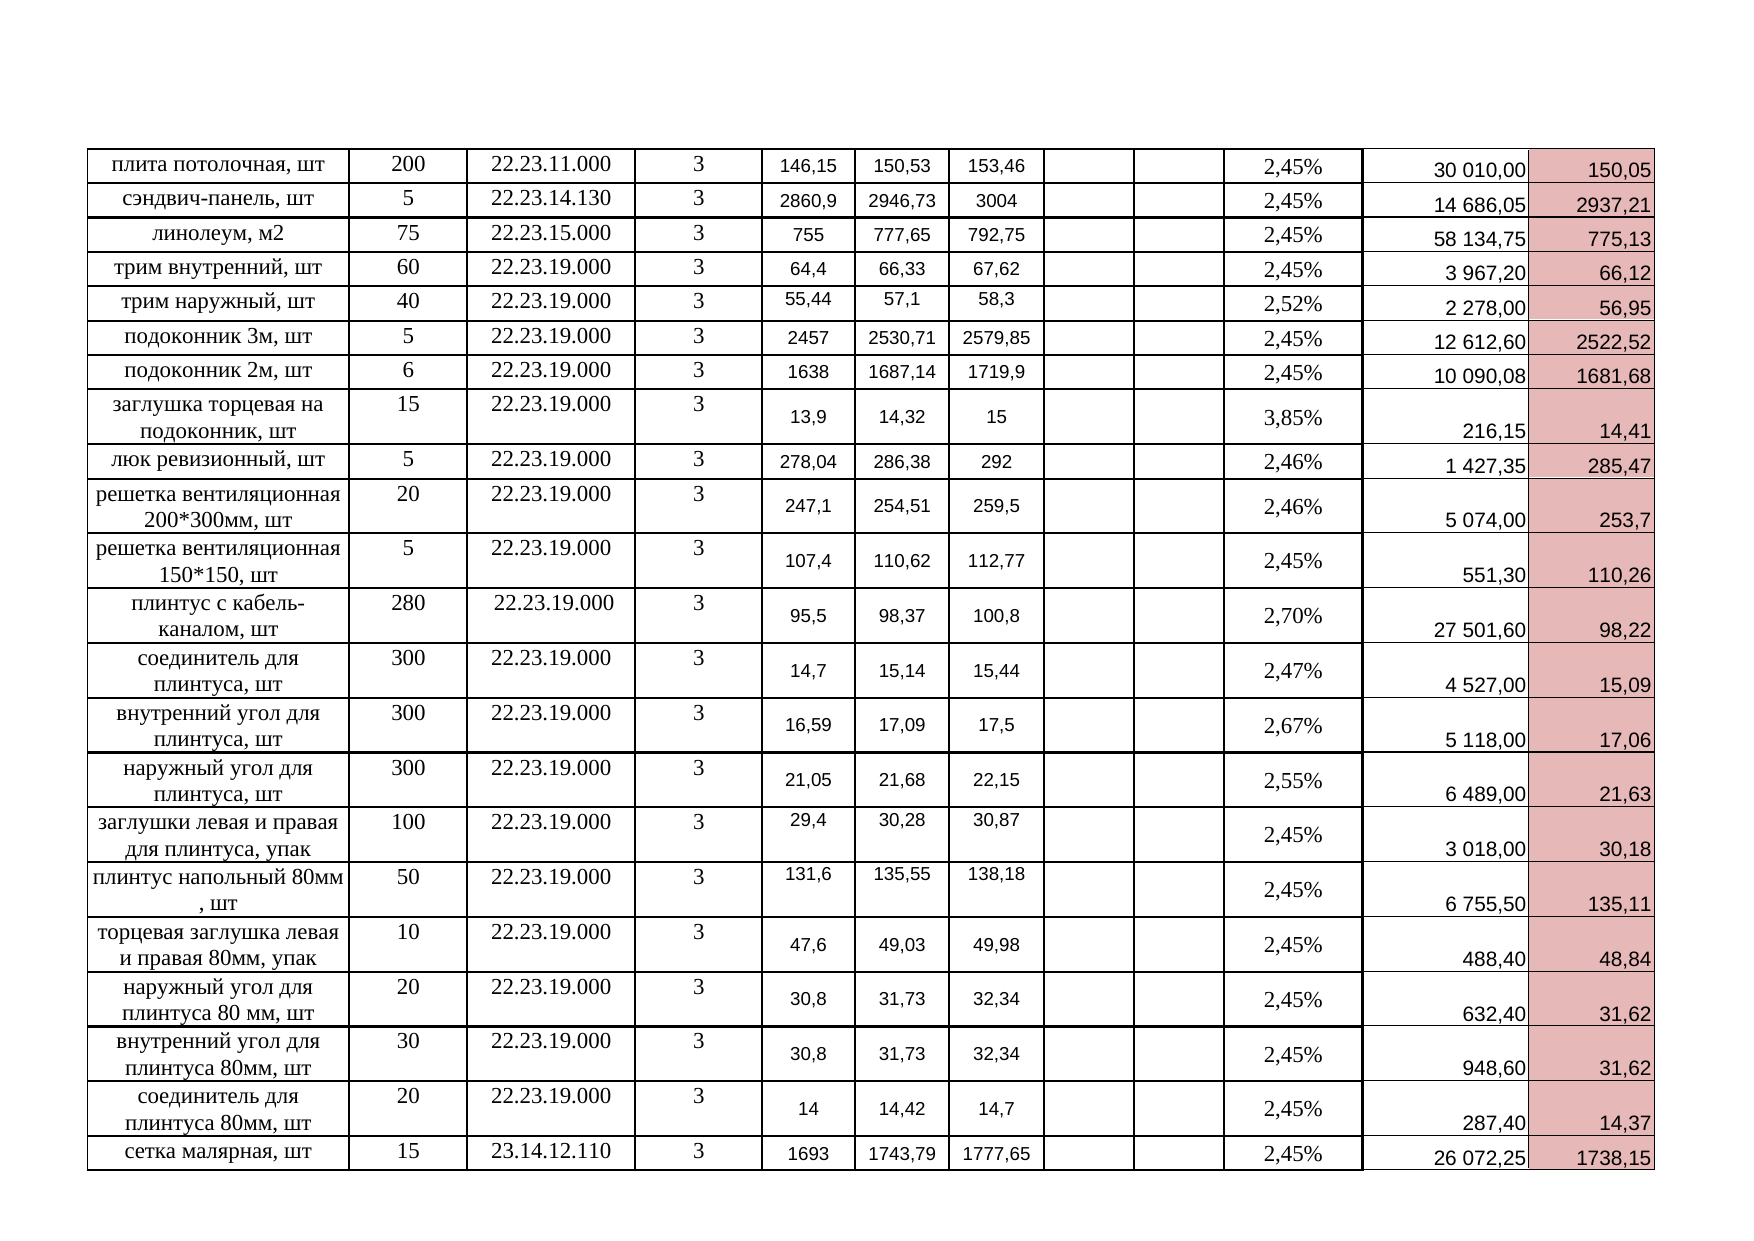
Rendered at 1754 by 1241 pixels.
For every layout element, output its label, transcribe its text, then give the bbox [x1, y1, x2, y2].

table_cell 22,15 [950, 754, 1043, 806]
table_cell 292 [950, 445, 1043, 477]
table_cell 22.23.19.000 [468, 644, 634, 697]
table_cell 2,45% [1225, 356, 1361, 388]
table_cell 792,75 [950, 219, 1043, 251]
table_cell 29,4 [763, 808, 854, 861]
table_cell 2,45% [1225, 184, 1361, 216]
table_cell 253,7 [1529, 479, 1654, 532]
table_cell 2,45% [1225, 253, 1361, 285]
table_cell 5 074,00 [1364, 479, 1528, 532]
table_cell 3 [636, 445, 761, 477]
table_cell 22.23.14.130 [468, 184, 634, 216]
table_cell [1135, 1082, 1223, 1135]
table_cell плита потолочная, шт [88, 150, 348, 182]
table_cell 75 [350, 219, 466, 251]
table_cell 131,6 [763, 863, 854, 916]
table_cell 2,46% [1225, 480, 1361, 532]
table_cell 95,5 [763, 589, 854, 642]
table_cell 13,9 [763, 390, 854, 443]
table_cell линолеум, м2 [88, 219, 348, 251]
table_cell [1045, 754, 1133, 806]
table_cell 22.23.19.000 [468, 1082, 634, 1135]
table_cell [1135, 589, 1223, 642]
table_cell 5 [350, 445, 466, 477]
table_cell [1045, 150, 1133, 182]
table_cell 2522,52 [1529, 321, 1654, 354]
table_cell люк ревизионный, шт [88, 445, 348, 477]
table_cell 67,62 [950, 253, 1043, 285]
table_cell 22.23.19.000 [468, 390, 634, 443]
table_cell 100,8 [950, 589, 1043, 642]
table_cell 3 [636, 322, 761, 354]
table_cell 2,55% [1225, 754, 1361, 806]
table_cell 1 427,35 [1364, 444, 1528, 477]
table_cell 135,11 [1529, 862, 1654, 916]
table_cell [1135, 322, 1223, 354]
table_cell 150,53 [856, 150, 948, 182]
table_cell 2,45% [1225, 863, 1361, 916]
table_cell 2860,9 [763, 184, 854, 216]
table_cell 98,22 [1529, 588, 1654, 642]
table_cell [1135, 808, 1223, 861]
table_cell 755 [763, 219, 854, 251]
table_cell [1045, 863, 1133, 916]
table_cell 20 [350, 480, 466, 532]
table_cell 3 [636, 534, 761, 587]
table_cell 15,44 [950, 644, 1043, 697]
table_cell 31,73 [856, 973, 948, 1025]
table_cell 22.23.19.000 [468, 1028, 634, 1080]
table_cell 21,05 [763, 754, 854, 806]
table_cell 2 278,00 [1364, 286, 1528, 319]
table_cell 58 134,75 [1364, 218, 1528, 251]
table_cell 948,60 [1364, 1026, 1528, 1080]
table_cell 6 489,00 [1364, 753, 1528, 806]
table_cell 55,44 [763, 287, 854, 319]
table_cell 632,40 [1364, 972, 1528, 1025]
table_cell заглушки левая и правая для плинтуса, упак [88, 808, 348, 861]
table_cell внутренний угол для плинтуса, шт [88, 699, 348, 751]
table_cell трим наружный, шт [88, 287, 348, 319]
table_cell трим внутренний, шт [88, 253, 348, 285]
table_cell 3,85% [1225, 390, 1361, 443]
table_cell 216,15 [1364, 389, 1528, 443]
table_cell 3 018,00 [1364, 807, 1528, 861]
table_cell [1045, 480, 1133, 532]
table_cell 98,37 [856, 589, 948, 642]
table_cell 259,5 [950, 480, 1043, 532]
table_cell 66,12 [1529, 252, 1654, 285]
table_cell 2,45% [1225, 1137, 1361, 1169]
table_cell 100 [350, 808, 466, 861]
table_cell 31,62 [1529, 972, 1654, 1025]
table_cell 22.23.19.000 [468, 445, 634, 477]
table_cell 2,45% [1225, 150, 1361, 182]
table_cell 30 010,00 [1364, 149, 1528, 182]
table_cell [1135, 534, 1223, 587]
table_cell 777,65 [856, 219, 948, 251]
table_cell [1045, 390, 1133, 443]
table_cell 22.23.19.000 [468, 973, 634, 1025]
table_cell 16,59 [763, 699, 854, 751]
table_cell [1135, 918, 1223, 971]
table_cell 22.23.19.000 [468, 322, 634, 354]
table_cell сетка малярная, шт [88, 1137, 348, 1169]
table_cell 17,06 [1529, 698, 1654, 751]
table_cell 3004 [950, 184, 1043, 216]
table_cell [1045, 1028, 1133, 1080]
table_cell [1135, 445, 1223, 477]
table_cell [1045, 808, 1133, 861]
table_cell [1045, 219, 1133, 251]
table_cell 22.23.19.000 [468, 356, 634, 388]
table_cell 5 [350, 534, 466, 587]
table_cell [1135, 287, 1223, 319]
table_cell подоконник 3м, шт [88, 322, 348, 354]
table_cell 3 [636, 184, 761, 216]
table_cell 5 [350, 184, 466, 216]
table_cell 22.23.19.000 [468, 918, 634, 971]
table_cell решетка вентиляционная 200*300мм, шт [88, 480, 348, 532]
table_cell 30,28 [856, 808, 948, 861]
table_cell 10 [350, 918, 466, 971]
table_cell [1135, 390, 1223, 443]
table_cell 2,52% [1225, 287, 1361, 319]
table_cell 22.23.19.000 [468, 253, 634, 285]
table_cell 15 [950, 390, 1043, 443]
table_cell 3 [636, 808, 761, 861]
table_cell соединитель для плинтуса, шт [88, 644, 348, 697]
table_cell 15,09 [1529, 643, 1654, 697]
table_cell 30,8 [763, 973, 854, 1025]
table_cell 3 [636, 1028, 761, 1080]
table_cell заглушка торцевая на подоконник, шт [88, 390, 348, 443]
table_cell 2,45% [1225, 973, 1361, 1025]
table_cell 40 [350, 287, 466, 319]
table_cell [1045, 1137, 1133, 1169]
table_cell 23.14.12.110 [468, 1137, 634, 1169]
table_cell [1135, 754, 1223, 806]
table_cell 2,47% [1225, 644, 1361, 697]
table_cell 3 [636, 390, 761, 443]
table_cell 1638 [763, 356, 854, 388]
table_cell 22.23.19.000 [468, 534, 634, 587]
table_cell [1045, 1082, 1133, 1135]
table_cell 2,70% [1225, 589, 1361, 642]
table_cell [1045, 322, 1133, 354]
table_cell 3 [636, 219, 761, 251]
table_cell 31,62 [1529, 1026, 1654, 1080]
table_cell 15 [350, 1137, 466, 1169]
table_cell 3 [636, 287, 761, 319]
table_cell 32,34 [950, 1028, 1043, 1080]
table_cell [1045, 918, 1133, 971]
table_cell 17,09 [856, 699, 948, 751]
table_cell 27 501,60 [1364, 588, 1528, 642]
table_cell [1135, 253, 1223, 285]
table_cell 3 [636, 480, 761, 532]
table_cell 2,45% [1225, 808, 1361, 861]
table_cell 26 072,25 [1364, 1136, 1529, 1169]
table_cell 775,13 [1529, 218, 1654, 251]
table_cell [1135, 1137, 1223, 1169]
table_cell 49,03 [856, 918, 948, 971]
table_cell 14,41 [1529, 389, 1654, 443]
table_cell 14,7 [763, 644, 854, 697]
table_cell 10 090,08 [1364, 355, 1528, 388]
table_cell 3 [636, 973, 761, 1025]
table_cell [1135, 973, 1223, 1025]
table_cell 247,1 [763, 480, 854, 532]
table_cell 280 [350, 589, 466, 642]
table_cell 551,30 [1364, 533, 1528, 587]
table_cell 110,62 [856, 534, 948, 587]
table_cell 1693 [763, 1137, 854, 1169]
table_cell 22.23.19.000 [468, 863, 634, 916]
table_cell [1135, 150, 1223, 182]
table_cell 60 [350, 253, 466, 285]
table_cell 21,68 [856, 754, 948, 806]
table_cell 4 527,00 [1364, 643, 1528, 697]
table_cell 2,45% [1225, 534, 1361, 587]
table_cell 3 [636, 1137, 761, 1169]
table_cell 107,4 [763, 534, 854, 587]
table_cell 47,6 [763, 918, 854, 971]
table_cell 14 686,05 [1364, 183, 1528, 216]
table_cell 6 755,50 [1364, 862, 1528, 916]
table_cell 20 [350, 1082, 466, 1135]
table_cell подоконник 2м, шт [88, 356, 348, 388]
table_cell [1045, 534, 1133, 587]
table_cell наружный угол для плинтуса, шт [88, 754, 348, 806]
table_cell 3 [636, 356, 761, 388]
table_cell [1045, 973, 1133, 1025]
table_cell 14 [763, 1082, 854, 1135]
table_cell 278,04 [763, 445, 854, 477]
table_cell 285,47 [1529, 444, 1654, 477]
table_cell 3 [636, 863, 761, 916]
table_cell 56,95 [1529, 286, 1654, 319]
table_cell 6 [350, 356, 466, 388]
table_cell [1135, 1028, 1223, 1080]
table_cell 30,8 [763, 1028, 854, 1080]
table_cell 300 [350, 699, 466, 751]
table_cell 31,73 [856, 1028, 948, 1080]
table_cell 110,26 [1529, 533, 1654, 587]
table_cell торцевая заглушка левая и правая 80мм, упак [88, 918, 348, 971]
table_cell 3 [636, 644, 761, 697]
table_cell 254,51 [856, 480, 948, 532]
table_cell соединитель для плинтуса 80мм, шт [88, 1082, 348, 1135]
table_cell 300 [350, 644, 466, 697]
table_cell 66,33 [856, 253, 948, 285]
table_cell плинтус с кабель-каналом, шт [88, 589, 348, 642]
table_cell [1135, 480, 1223, 532]
table_cell 12 612,60 [1364, 321, 1528, 354]
table_cell 2,67% [1225, 699, 1361, 751]
table_cell 48,84 [1529, 917, 1654, 971]
table_cell 3 967,20 [1364, 252, 1528, 285]
table_cell 2579,85 [950, 322, 1043, 354]
table_cell 200 [350, 150, 466, 182]
table_cell 17,5 [950, 699, 1043, 751]
table_cell 14,37 [1529, 1081, 1654, 1135]
table_cell 15,14 [856, 644, 948, 697]
table_cell 3 [636, 150, 761, 182]
table_cell 2457 [763, 322, 854, 354]
table_cell 1777,65 [950, 1137, 1043, 1169]
table_cell 1719,9 [950, 356, 1043, 388]
table_cell 64,4 [763, 253, 854, 285]
table_cell 3 [636, 589, 761, 642]
table_cell [1135, 699, 1223, 751]
table_cell [1135, 184, 1223, 216]
table_cell 1743,79 [856, 1137, 948, 1169]
table_cell 3 [636, 699, 761, 751]
table_cell 488,40 [1364, 917, 1528, 971]
table_cell 135,55 [856, 863, 948, 916]
table_cell 2530,71 [856, 322, 948, 354]
table_cell 286,38 [856, 445, 948, 477]
table_cell [1135, 863, 1223, 916]
table_cell 3 [636, 754, 761, 806]
table_cell 2,45% [1225, 322, 1361, 354]
table_cell [1045, 253, 1133, 285]
table_cell 2,46% [1225, 445, 1361, 477]
table_cell 153,46 [950, 150, 1043, 182]
table_cell 49,98 [950, 918, 1043, 971]
table_cell 2937,21 [1529, 183, 1654, 216]
table_cell 22.23.19.000 [468, 808, 634, 861]
table_cell решетка вентиляционная 150*150, шт [88, 534, 348, 587]
table_cell [1045, 184, 1133, 216]
table_cell [1045, 356, 1133, 388]
table_cell 3 [636, 253, 761, 285]
table_cell 5 118,00 [1364, 698, 1528, 751]
table_cell 300 [350, 754, 466, 806]
table_cell 14,42 [856, 1082, 948, 1135]
table_cell 57,1 [856, 287, 948, 319]
table_cell 2946,73 [856, 184, 948, 216]
table_cell [1135, 356, 1223, 388]
table_cell 2,45% [1225, 1082, 1361, 1135]
table_cell 22.23.15.000 [468, 219, 634, 251]
table_cell 21,63 [1529, 753, 1654, 806]
table_cell 1687,14 [856, 356, 948, 388]
table_cell 146,15 [763, 150, 854, 182]
table_cell [1045, 445, 1133, 477]
table_cell 22.23.19.000 [468, 287, 634, 319]
table_cell 30,18 [1529, 807, 1654, 861]
table_cell 14,32 [856, 390, 948, 443]
table_cell 22.23.19.000 [468, 589, 634, 642]
table_cell внутренний угол для плинтуса 80мм, шт [88, 1028, 348, 1080]
table_cell 32,34 [950, 973, 1043, 1025]
table_cell [1045, 287, 1133, 319]
table_cell 14,7 [950, 1082, 1043, 1135]
table_cell 22.23.19.000 [468, 699, 634, 751]
table_cell 22.23.11.000 [468, 150, 634, 182]
table_cell плинтус напольный 80мм , шт [88, 863, 348, 916]
table_cell 112,77 [950, 534, 1043, 587]
table_cell 138,18 [950, 863, 1043, 916]
table_cell [1045, 589, 1133, 642]
table_cell 20 [350, 973, 466, 1025]
table_cell [1045, 699, 1133, 751]
table_cell 1681,68 [1529, 355, 1654, 388]
table_cell 2,45% [1225, 219, 1361, 251]
table_cell [1135, 219, 1223, 251]
table_cell 150,05 [1529, 149, 1654, 182]
table_cell 58,3 [950, 287, 1043, 319]
table_cell [1045, 644, 1133, 697]
table_cell 50 [350, 863, 466, 916]
table_cell 3 [636, 1082, 761, 1135]
table_cell сэндвич-панель, шт [88, 184, 348, 216]
table_cell 5 [350, 322, 466, 354]
table_cell наружный угол для плинтуса 80 мм, шт [88, 973, 348, 1025]
table_cell 1738,15 [1529, 1136, 1654, 1169]
table_cell 3 [636, 918, 761, 971]
table_cell [1135, 644, 1223, 697]
table_cell 22.23.19.000 [468, 480, 634, 532]
table_cell 22.23.19.000 [468, 754, 634, 806]
table_cell 30,87 [950, 808, 1043, 861]
table_cell 15 [350, 390, 466, 443]
table_cell 2,45% [1225, 918, 1361, 971]
table_cell 287,40 [1364, 1081, 1528, 1135]
table_cell 2,45% [1225, 1028, 1361, 1080]
table_cell 30 [350, 1028, 466, 1080]
